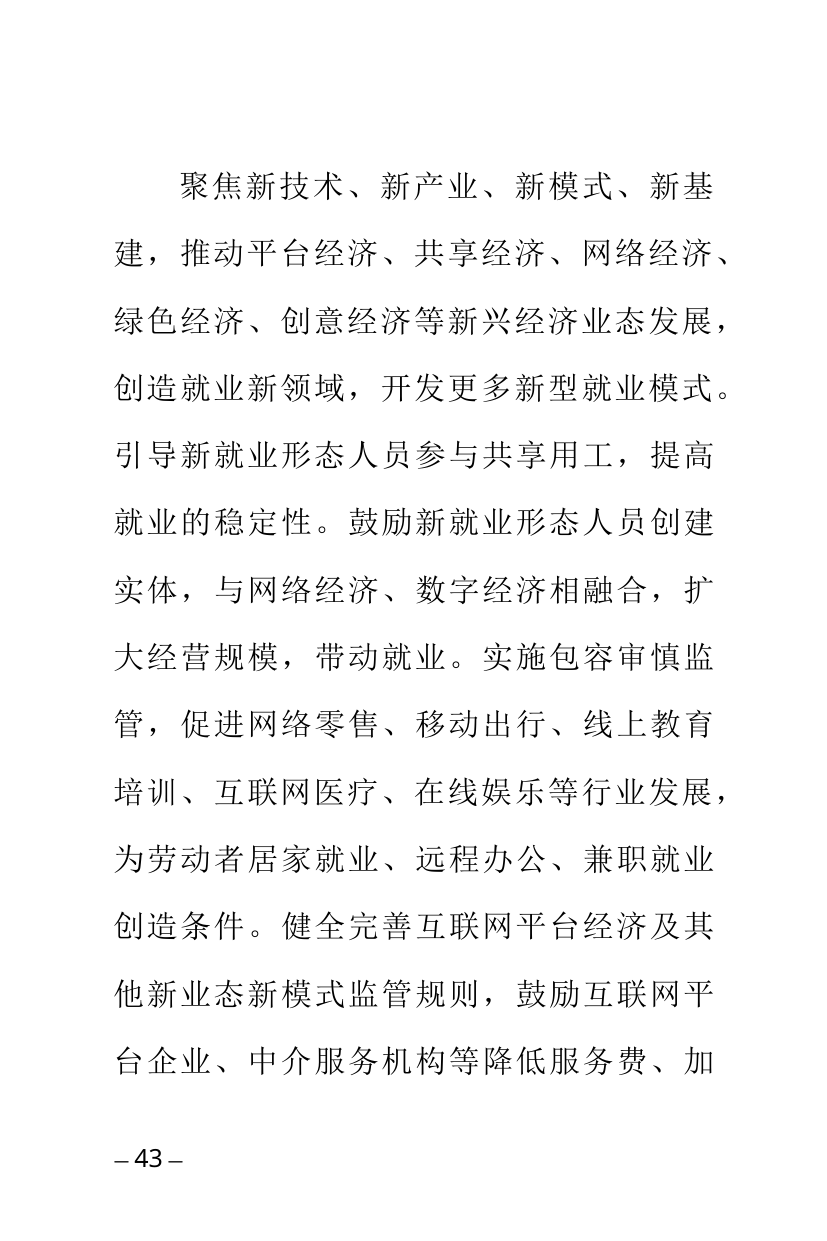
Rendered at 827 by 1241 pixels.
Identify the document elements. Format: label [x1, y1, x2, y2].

text [113, 150, 714, 1092]
